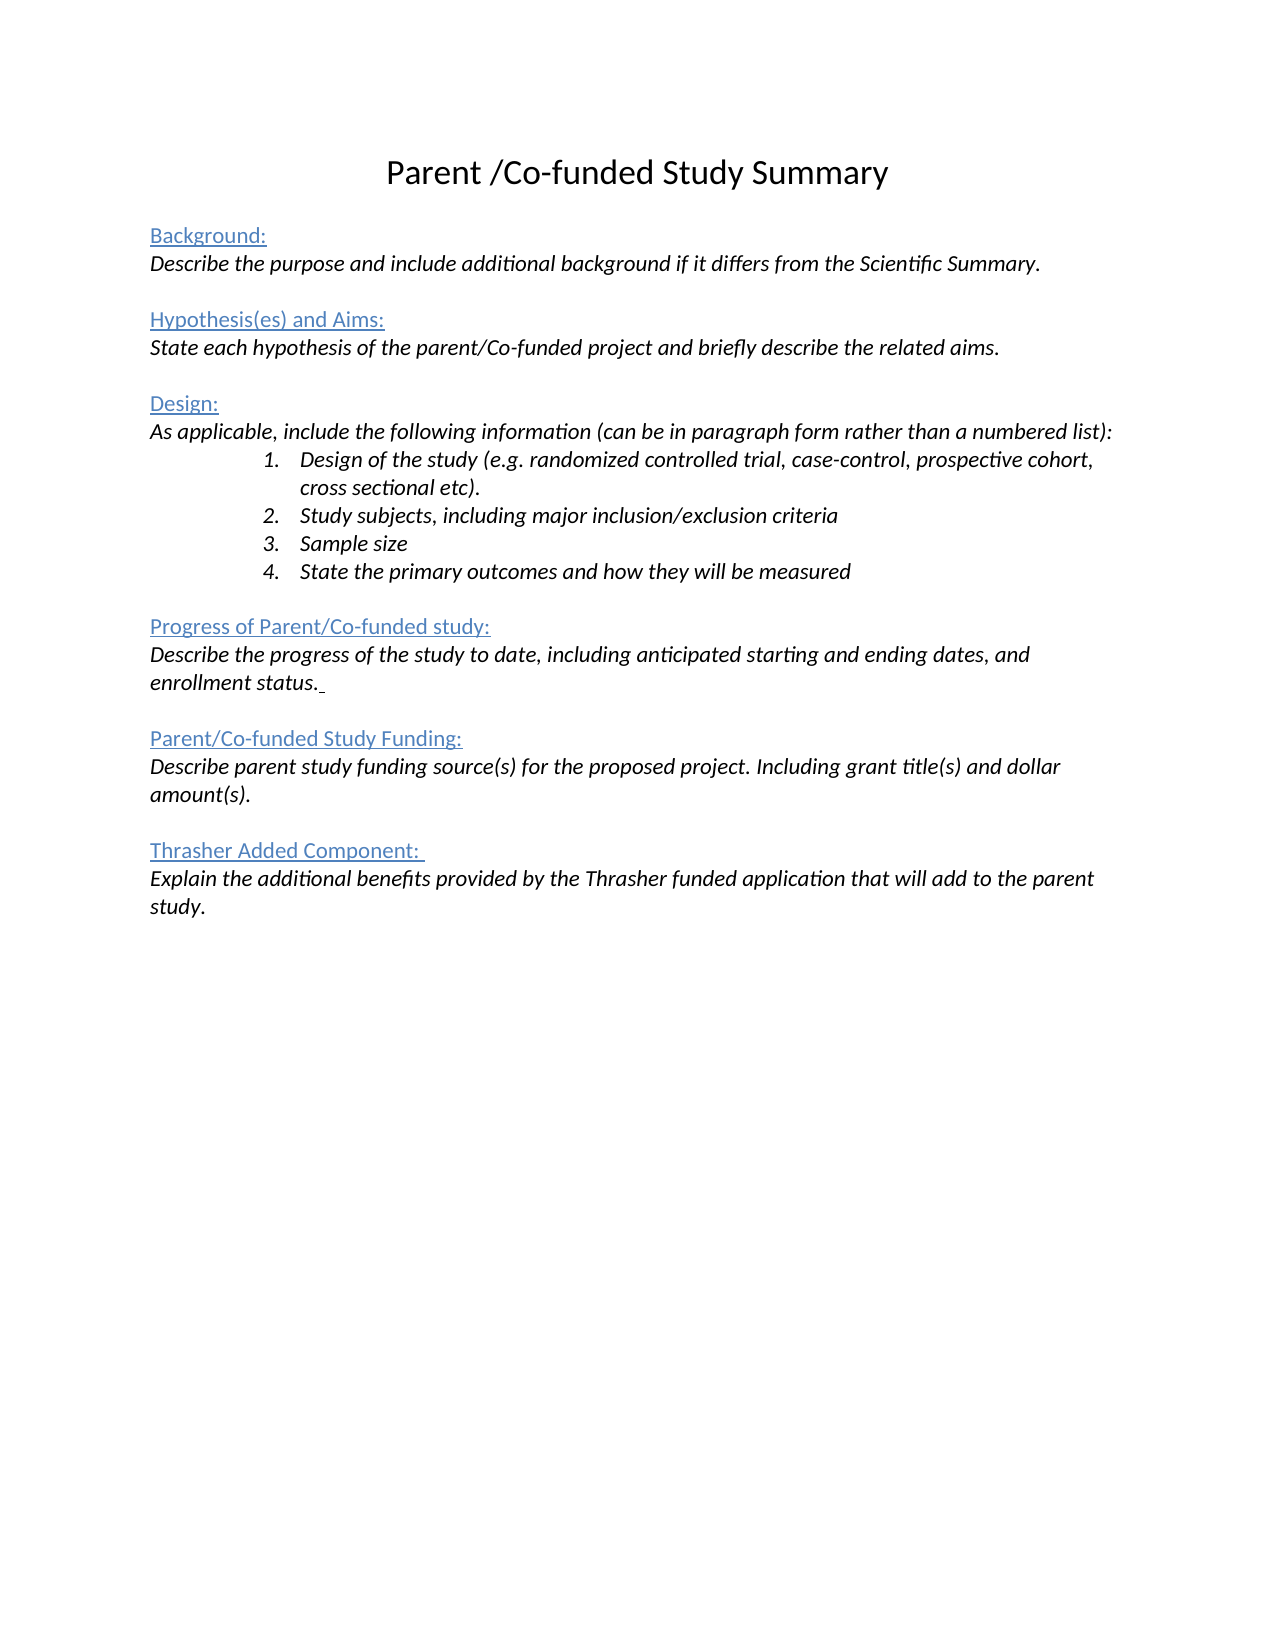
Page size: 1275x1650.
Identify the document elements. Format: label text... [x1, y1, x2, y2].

list Sample size [262, 529, 1125, 557]
text Parent /Co-funded Study Summary [150, 150, 1125, 193]
text Describe the purpose and include additional background if it differs from the Scientific Summary. [150, 249, 1125, 277]
text Explain the additional benefits provided by the Thrasher funded application that will add to the parent study. [150, 864, 1125, 920]
text Progress of Parent/Co-funded study: [150, 612, 1125, 640]
text Parent/Co-funded Study Funding: [150, 724, 1125, 752]
text Describe parent study funding source(s) for the proposed project. Including grant title(s) and dollar amount(s). [150, 752, 1125, 808]
list State the primary outcomes and how they will be measured [262, 557, 1125, 586]
text Hypothesis(es) and Aims: [150, 305, 1125, 333]
text Background: [150, 221, 1125, 249]
text Thrasher Added Component: [150, 836, 1125, 864]
list As applicable, include the following information (can be in paragraph form rather than a numbered list): [150, 417, 1125, 445]
list Design of the study (e.g. randomized controlled trial, case-control, prospective cohort, cross sectional etc). [262, 445, 1125, 501]
text Describe the progress of the study to date, including anticipated starting and ending dates, and enrollment status. [150, 640, 1125, 696]
text Design: [150, 389, 1125, 417]
list State each hypothesis of the parent/Co-funded project and briefly describe the related aims. [150, 333, 1125, 361]
list Study subjects, including major inclusion/exclusion criteria [262, 501, 1125, 529]
